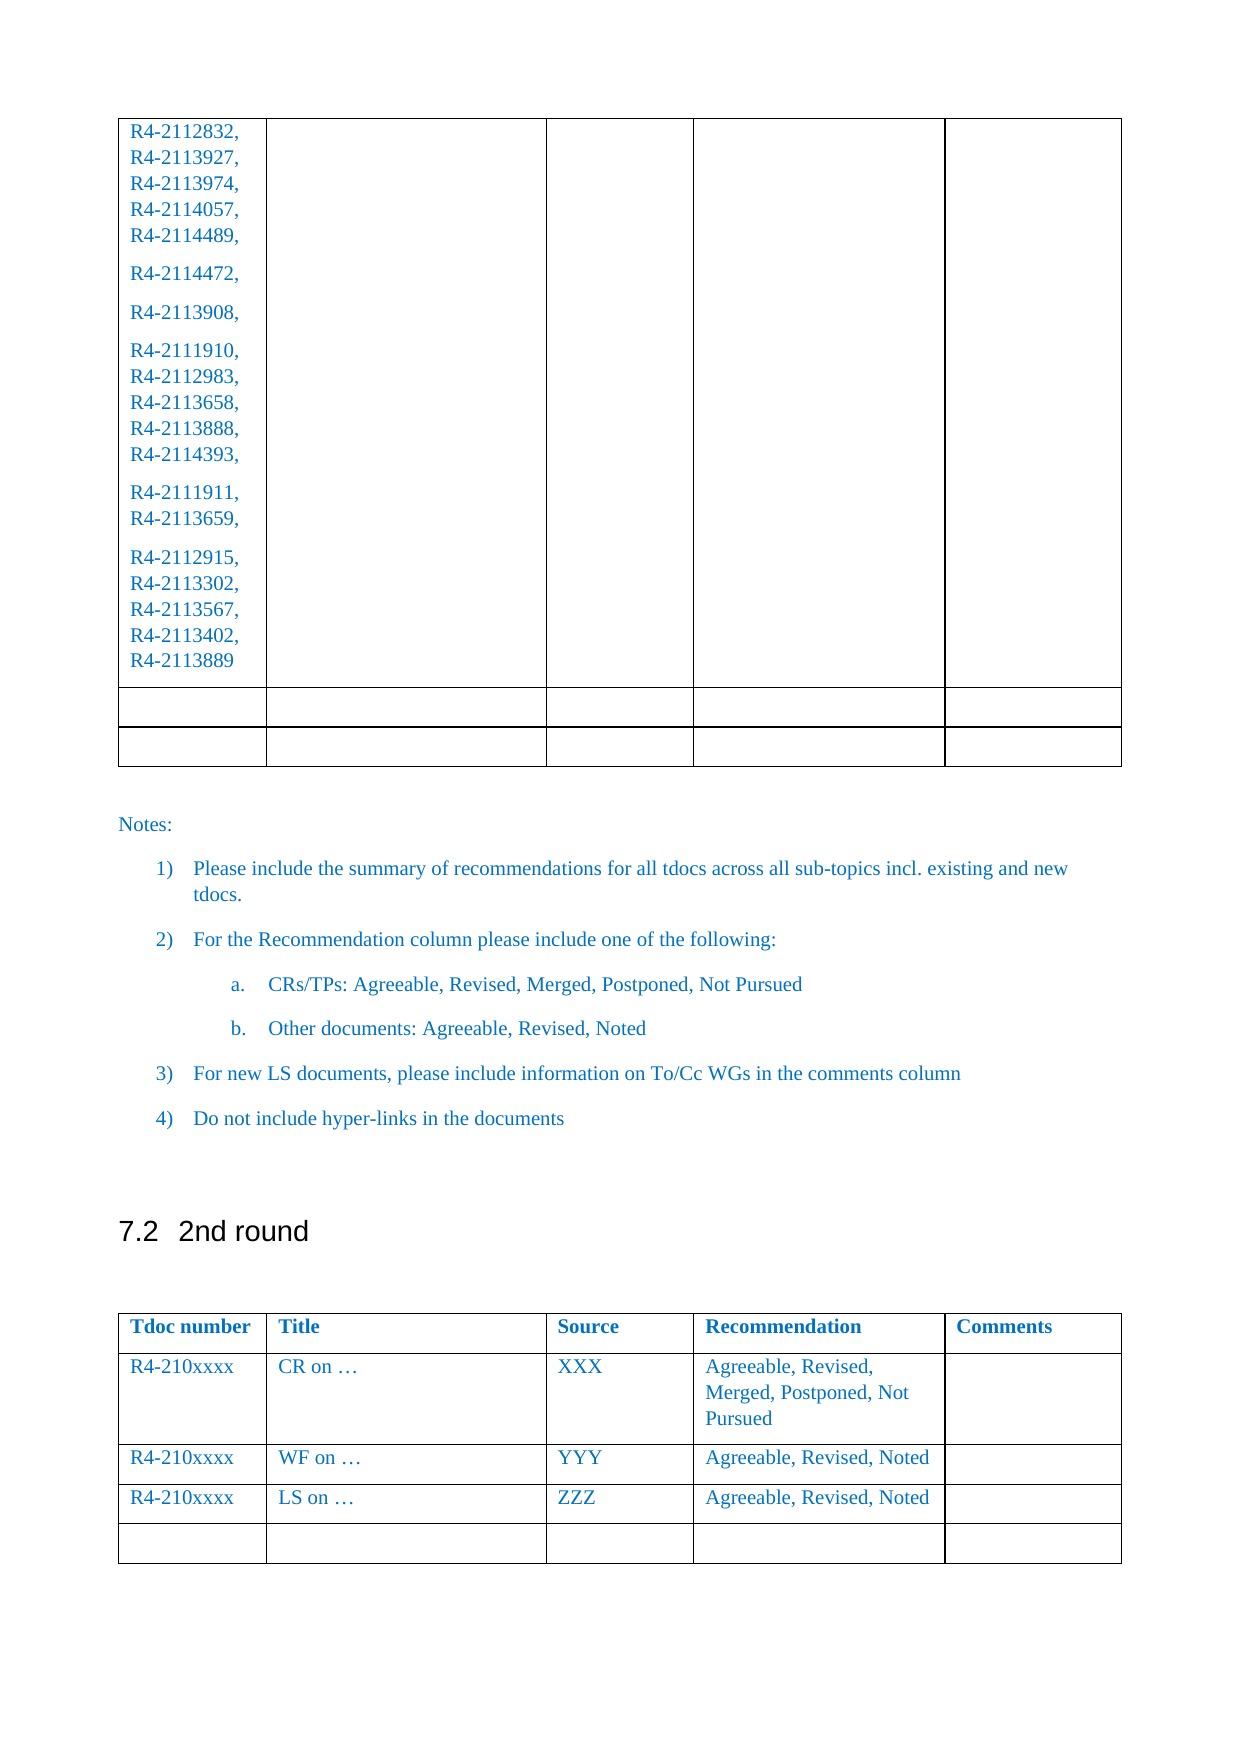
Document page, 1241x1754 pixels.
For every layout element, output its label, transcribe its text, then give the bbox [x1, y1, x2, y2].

table_cell [267, 1524, 546, 1563]
list Other documents: Agreeable, Revised, Noted [231, 1016, 1122, 1040]
table_cell R4-210xxxx [119, 1485, 266, 1523]
table_cell [946, 728, 1121, 766]
table_cell [946, 119, 1121, 687]
table_cell [119, 119, 266, 687]
table_cell [694, 1524, 944, 1563]
text Notes: [118, 812, 1122, 836]
table_cell XXX [547, 1354, 693, 1444]
table_cell [946, 1524, 1121, 1563]
table_cell [946, 688, 1121, 726]
table_cell [946, 1445, 1121, 1484]
table_cell [946, 1354, 1121, 1444]
table_cell [267, 688, 546, 726]
table_cell Agreeable, Revised, Noted [694, 1445, 944, 1484]
table_cell Agreeable, Revised, Merged, Postponed, Not Pursued [694, 1354, 944, 1444]
table_cell [119, 728, 266, 766]
table_cell CR on … [267, 1354, 546, 1444]
table_cell [547, 1524, 693, 1563]
list CRs/TPs: Agreeable, Revised, Merged, Postponed, Not Pursued [231, 972, 1122, 996]
table_header Tdoc number [119, 1314, 266, 1353]
table_header Title [267, 1314, 546, 1353]
table_cell [119, 688, 266, 726]
table_cell R4-210xxxx [119, 1354, 266, 1444]
table_cell [946, 1485, 1121, 1523]
table_header Comments [946, 1314, 1121, 1353]
subtitle 2nd round [118, 1214, 1122, 1247]
table_cell [694, 688, 944, 726]
table_cell WF on … [267, 1445, 546, 1484]
table_cell [267, 119, 546, 687]
table_cell [267, 728, 546, 766]
table_cell [547, 119, 693, 687]
table_cell LS on … [267, 1485, 546, 1523]
list For new LS documents, please include information on To/Cc WGs in the comments column [156, 1061, 1122, 1085]
table_cell [547, 688, 693, 726]
list Please include the summary of recommendations for all tdocs across all sub-topics incl. existing and new tdocs. [156, 856, 1122, 906]
table_cell YYY [547, 1445, 693, 1484]
table_header Recommendation [694, 1314, 944, 1353]
table_cell [547, 728, 693, 766]
table_cell Agreeable, Revised, Noted [694, 1485, 944, 1523]
table_cell [119, 1524, 266, 1563]
table_header Source [547, 1314, 693, 1353]
table_cell [694, 728, 944, 766]
table_cell ZZZ [547, 1485, 693, 1523]
list Do not include hyper-links in the documents [156, 1106, 1122, 1130]
list For the Recommendation column please include one of the following: [156, 927, 1122, 951]
table_cell R4-210xxxx [119, 1445, 266, 1484]
table_cell [694, 119, 944, 687]
